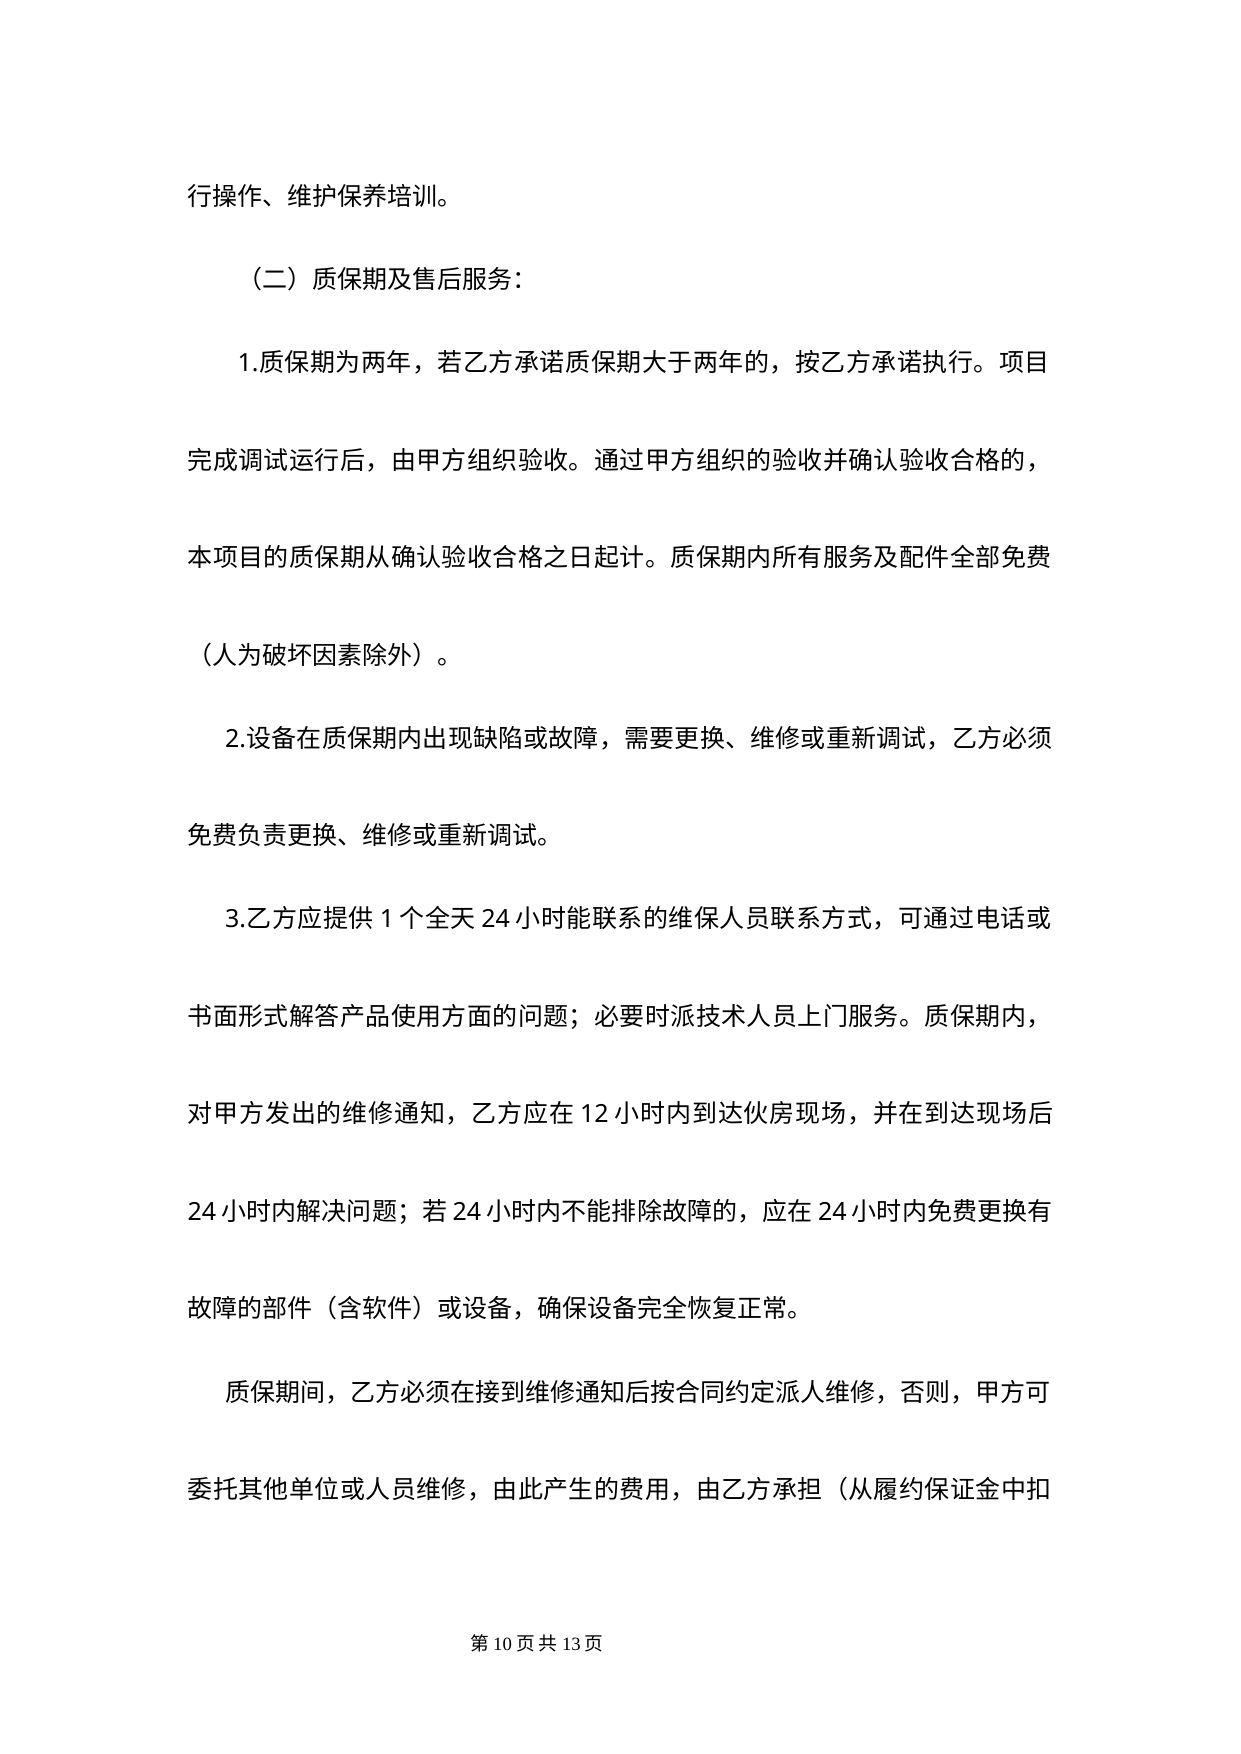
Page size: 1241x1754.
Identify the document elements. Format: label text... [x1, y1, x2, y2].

text 2.设备在质保期内出现缺陷或故障，需要更换、维修或重新调试，乙方必须免费负责更换、维修或重新调试。 [187, 704, 1053, 866]
text 1.质保期为两年，若乙方承诺质保期大于两年的，按乙方承诺执行。项目完成调试运行后，由甲方组织验收。通过甲方组织的验收并确认验收合格的，本项目的质保期从确认验收合格之日起计。质保期内所有服务及配件全部免费（人为破坏因素除外）。 [187, 328, 1053, 686]
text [187, 1358, 1053, 1520]
text （二）质保期及售后服务： [187, 245, 1053, 310]
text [187, 162, 1053, 227]
text 3.乙方应提供1个全天24小时能联系的维保人员联系方式，可通过电话或书面形式解答产品使用方面的问题；必要时派技术人员上门服务。质保期内，对甲方发出的维修通知，乙方应在12小时内到达伙房现场，并在到达现场后24小时内解决问题；若24小时内不能排除故障的，应在24小时内免费更换有故障的部件（含软件）或设备，确保设备完全恢复正常。 [187, 884, 1053, 1339]
